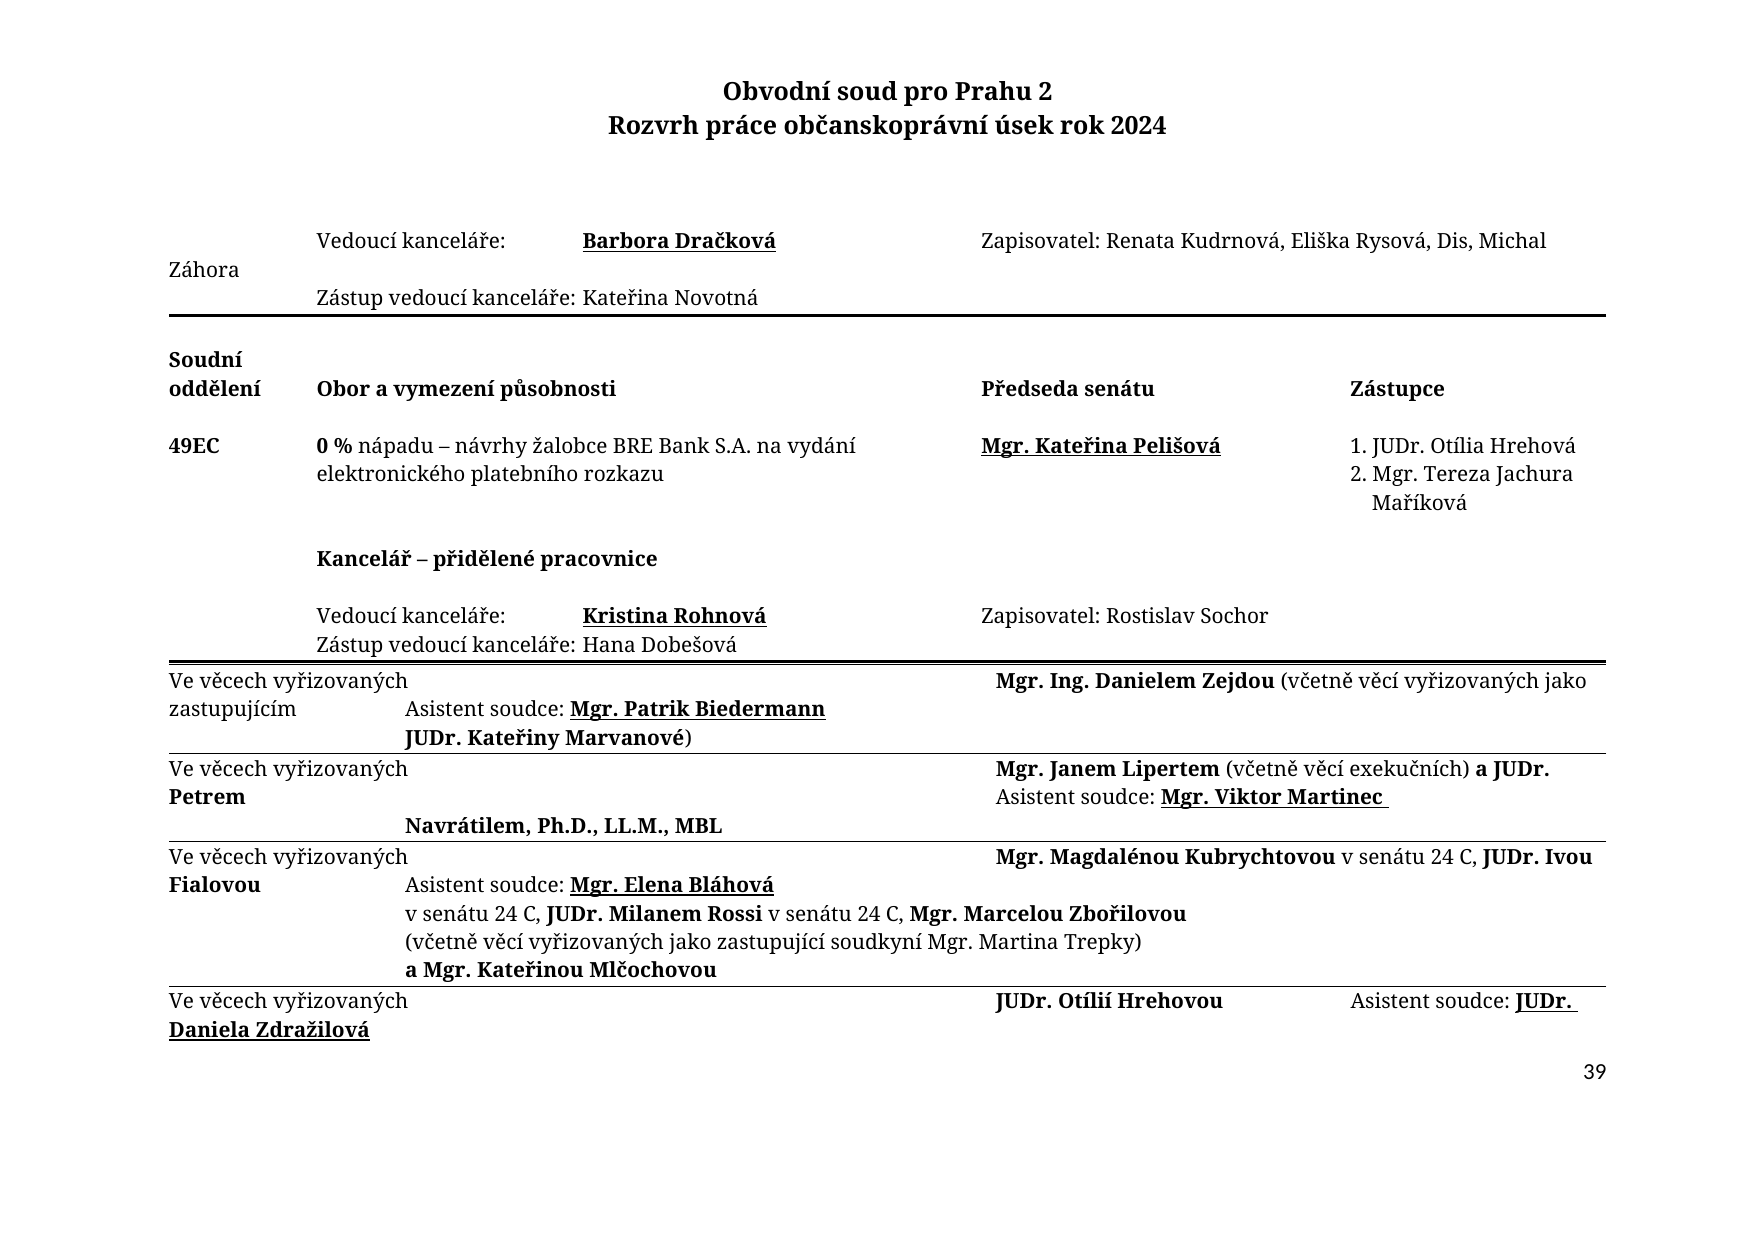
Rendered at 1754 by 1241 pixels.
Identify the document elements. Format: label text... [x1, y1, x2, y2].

text Ve věcech vyřizovaných Mgr. Magdalénou Kubrychtovou v senátu 24 C, JUDr. Ivou Fialovou Asistent soudce: Mgr. Elena Bláhová [169, 842, 1606, 899]
text Soudní [169, 345, 1606, 374]
text Navrátilem, Ph.D., LL.M., MBL [169, 811, 1606, 841]
text Vedoucí kanceláře: Barbora Dračková Zapisovatel: Renata Kudrnová, Eliška Rysová, Dis, Michal Záhora [169, 226, 1606, 283]
text Maříková [169, 488, 1606, 516]
text Ve věcech vyřizovaných Mgr. Ing. Danielem Zejdou (včetně věcí vyřizovaných jako zastupujícím Asistent soudce: Mgr. Patrik Biedermann [169, 665, 1606, 720]
text Zástup vedoucí kanceláře: Hana Dobešová [169, 630, 1606, 660]
text Ve věcech vyřizovaných Mgr. Janem Lipertem (včetně věcí exekučních) a JUDr. Petrem Asistent soudce: Mgr. Viktor Martinec [169, 754, 1606, 811]
text elektronického platebního rozkazu 2. Mgr. Tereza Jachura [169, 459, 1606, 488]
text Vedoucí kanceláře: Kristina Rohnová Zapisovatel: Rostislav Sochor [169, 601, 1606, 630]
text JUDr. Kateřiny Marvanové) [169, 720, 1606, 753]
text 49EC 0 % nápadu – návrhy žalobce BRE Bank S.A. na vydání Mgr. Kateřina Pelišová 1. JUDr. Otília Hrehová [169, 431, 1606, 459]
text a Mgr. Kateřinou Mlčochovou [169, 956, 1606, 986]
text v senátu 24 C, JUDr. Milanem Rossi v senátu 24 C, Mgr. Marcelou Zbořilovou [169, 899, 1606, 927]
text oddělení Obor a vymezení působnosti Předseda senátu Zástupce [169, 374, 1606, 402]
text Ve věcech vyřizovaných JUDr. Otílií Hrehovou Asistent soudce: JUDr. Daniela Zdražilová [169, 987, 1606, 1043]
text Zástup vedoucí kanceláře: Kateřina Novotná [169, 283, 1606, 314]
text Kancelář – přidělené pracovnice [169, 544, 1606, 573]
text (včetně věcí vyřizovaných jako zastupující soudkyní Mgr. Martina Trepky) [169, 927, 1606, 956]
